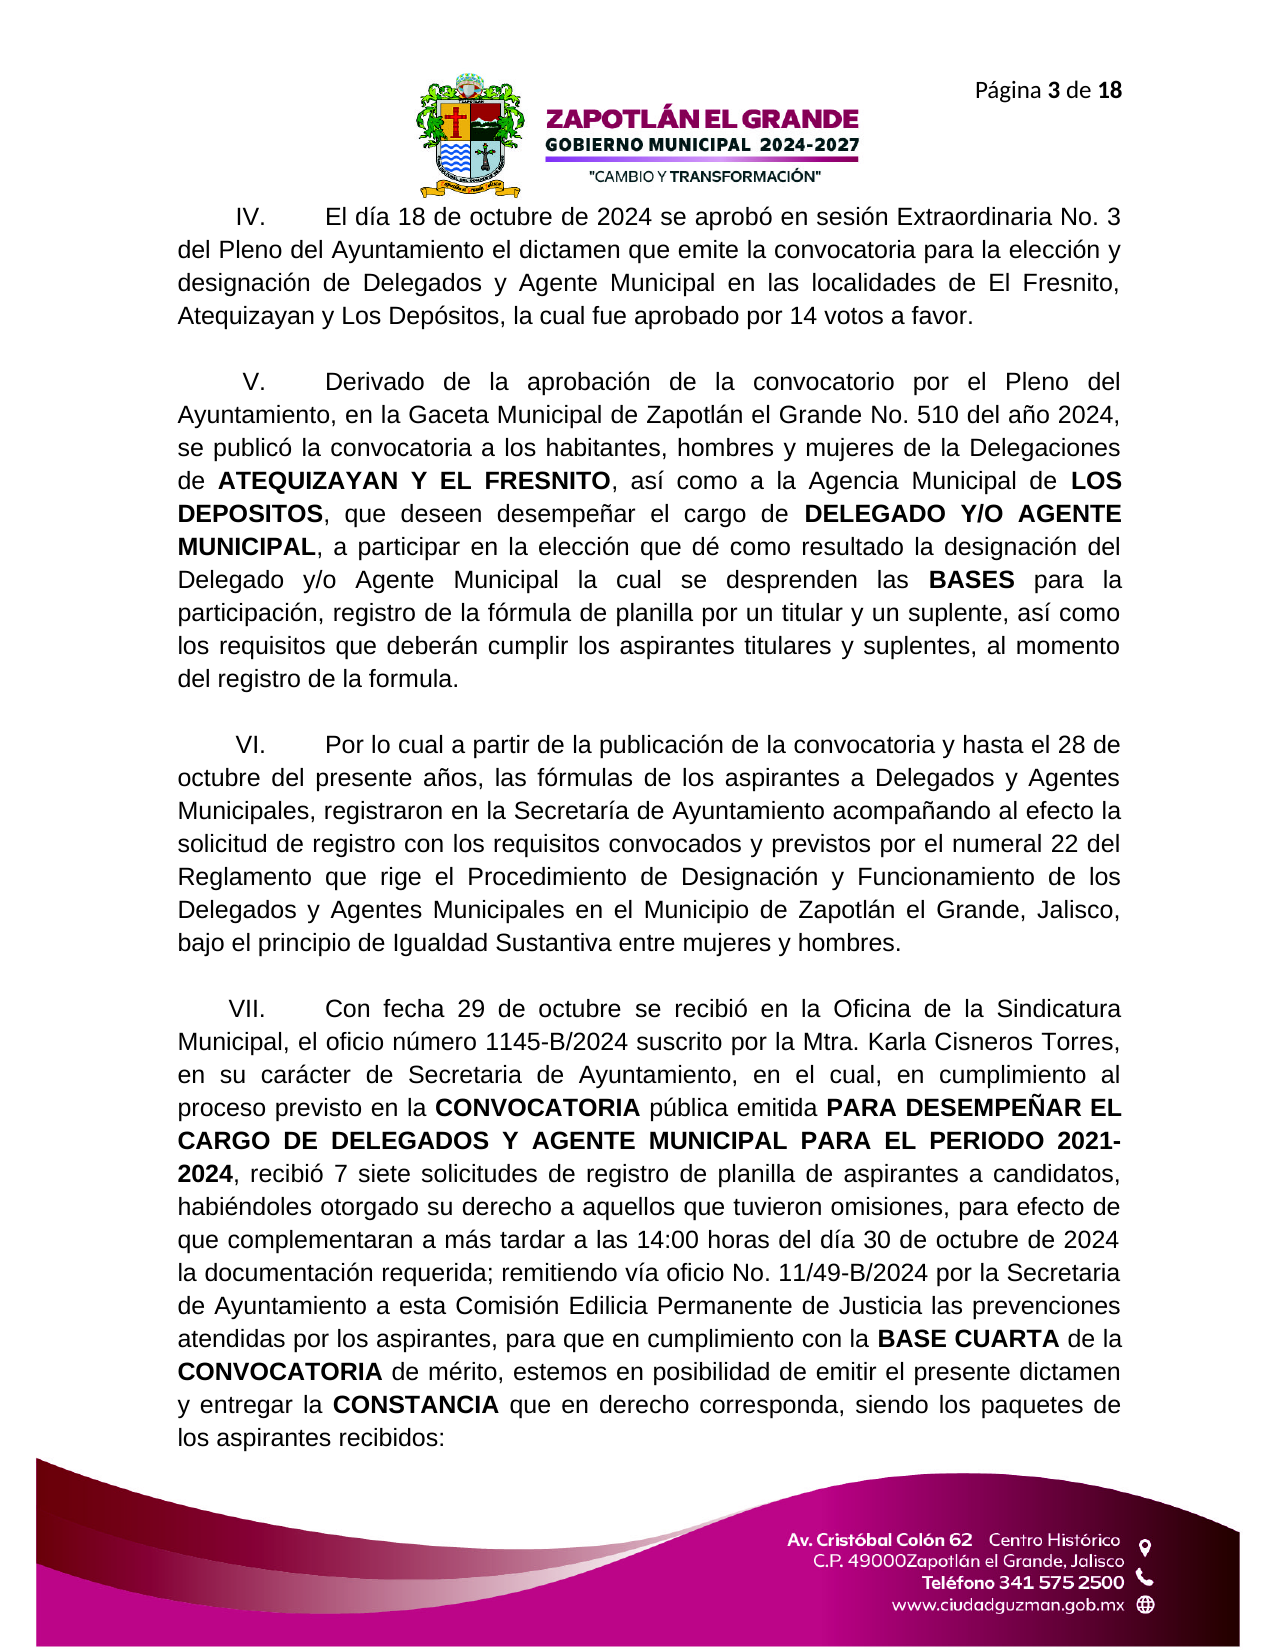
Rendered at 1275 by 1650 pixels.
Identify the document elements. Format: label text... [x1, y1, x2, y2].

list Con fecha 29 de octubre se recibió en la Oficina de la Sindicatura Municipal, el oficio número 1145-B/2024 suscrito por la Mtra. Karla Cisneros Torres, en su carácter de Secretaria de Ayuntamiento, en el cual, en cumplimiento al proceso previsto en la CONVOCATORIA pública emitida PARA DESEMPEÑAR EL CARGO DE DELEGADOS Y AGENTE MUNICIPAL PARA EL PERIODO 2021-2024, recibió 7 siete solicitudes de registro de planilla de aspirantes a candidatos, habiéndoles otorgado su derecho a aquellos que tuvieron omisiones, para efecto de que complementaran a más tardar a las 14:00 horas del día 30 de octubre de 2024 la documentación requerida; remitiendo vía oficio No. 11/49-B/2024 por la Secretaria de Ayuntamiento a esta Comisión Edilicia Permanente de Justicia las prevenciones atendidas por los aspirantes, para que en cumplimiento con la BASE CUARTA de la CONVOCATORIA de mérito, estemos en posibilidad de emitir el presente dictamen y entregar la CONSTANCIA que en derecho corresponda, siendo los paquetes de los aspirantes recibidos: [177, 994, 1122, 1452]
list El día 18 de octubre de 2024 se aprobó en sesión Extraordinaria No. 3 del Pleno del Ayuntamiento el dictamen que emite la convocatoria para la elección y designación de Delegados y Agente Municipal en las localidades de El Fresnito, Atequizayan y Los Depósitos, la cual fue aprobado por 14 votos a favor. [177, 202, 1122, 329]
list Derivado de la aprobación de la convocatorio por el Pleno del Ayuntamiento, en la Gaceta Municipal de Zapotlán el Grande No. 510 del año 2024, se publicó la convocatoria a los habitantes, hombres y mujeres de la Delegaciones de ATEQUIZAYAN Y EL FRESNITO, así como a la Agencia Municipal de LOS DEPOSITOS, que deseen desempeñar el cargo de DELEGADO Y/O AGENTE MUNICIPAL, a participar en la elección que dé como resultado la designación del Delegado y/o Agente Municipal la cual se desprenden las BASES para la participación, registro de la fórmula de planilla por un titular y un suplente, así como los requisitos que deberán cumplir los aspirantes titulares y suplentes, al momento del registro de la formula. [177, 367, 1122, 693]
list Por lo cual a partir de la publicación de la convocatoria y hasta el 28 de octubre del presente años, las fórmulas de los aspirantes a Delegados y Agentes Municipales, registraron en la Secretaría de Ayuntamiento acompañando al efecto la solicitud de registro con los requisitos convocados y previstos por el numeral 22 del Reglamento que rige el Procedimiento de Designación y Funcionamiento de los Delegados y Agentes Municipales en el Municipio de Zapotlán el Grande, Jalisco, bajo el principio de Igualdad Sustantiva entre mujeres y hombres. [177, 730, 1122, 957]
picture [0, 31, 1275, 1650]
